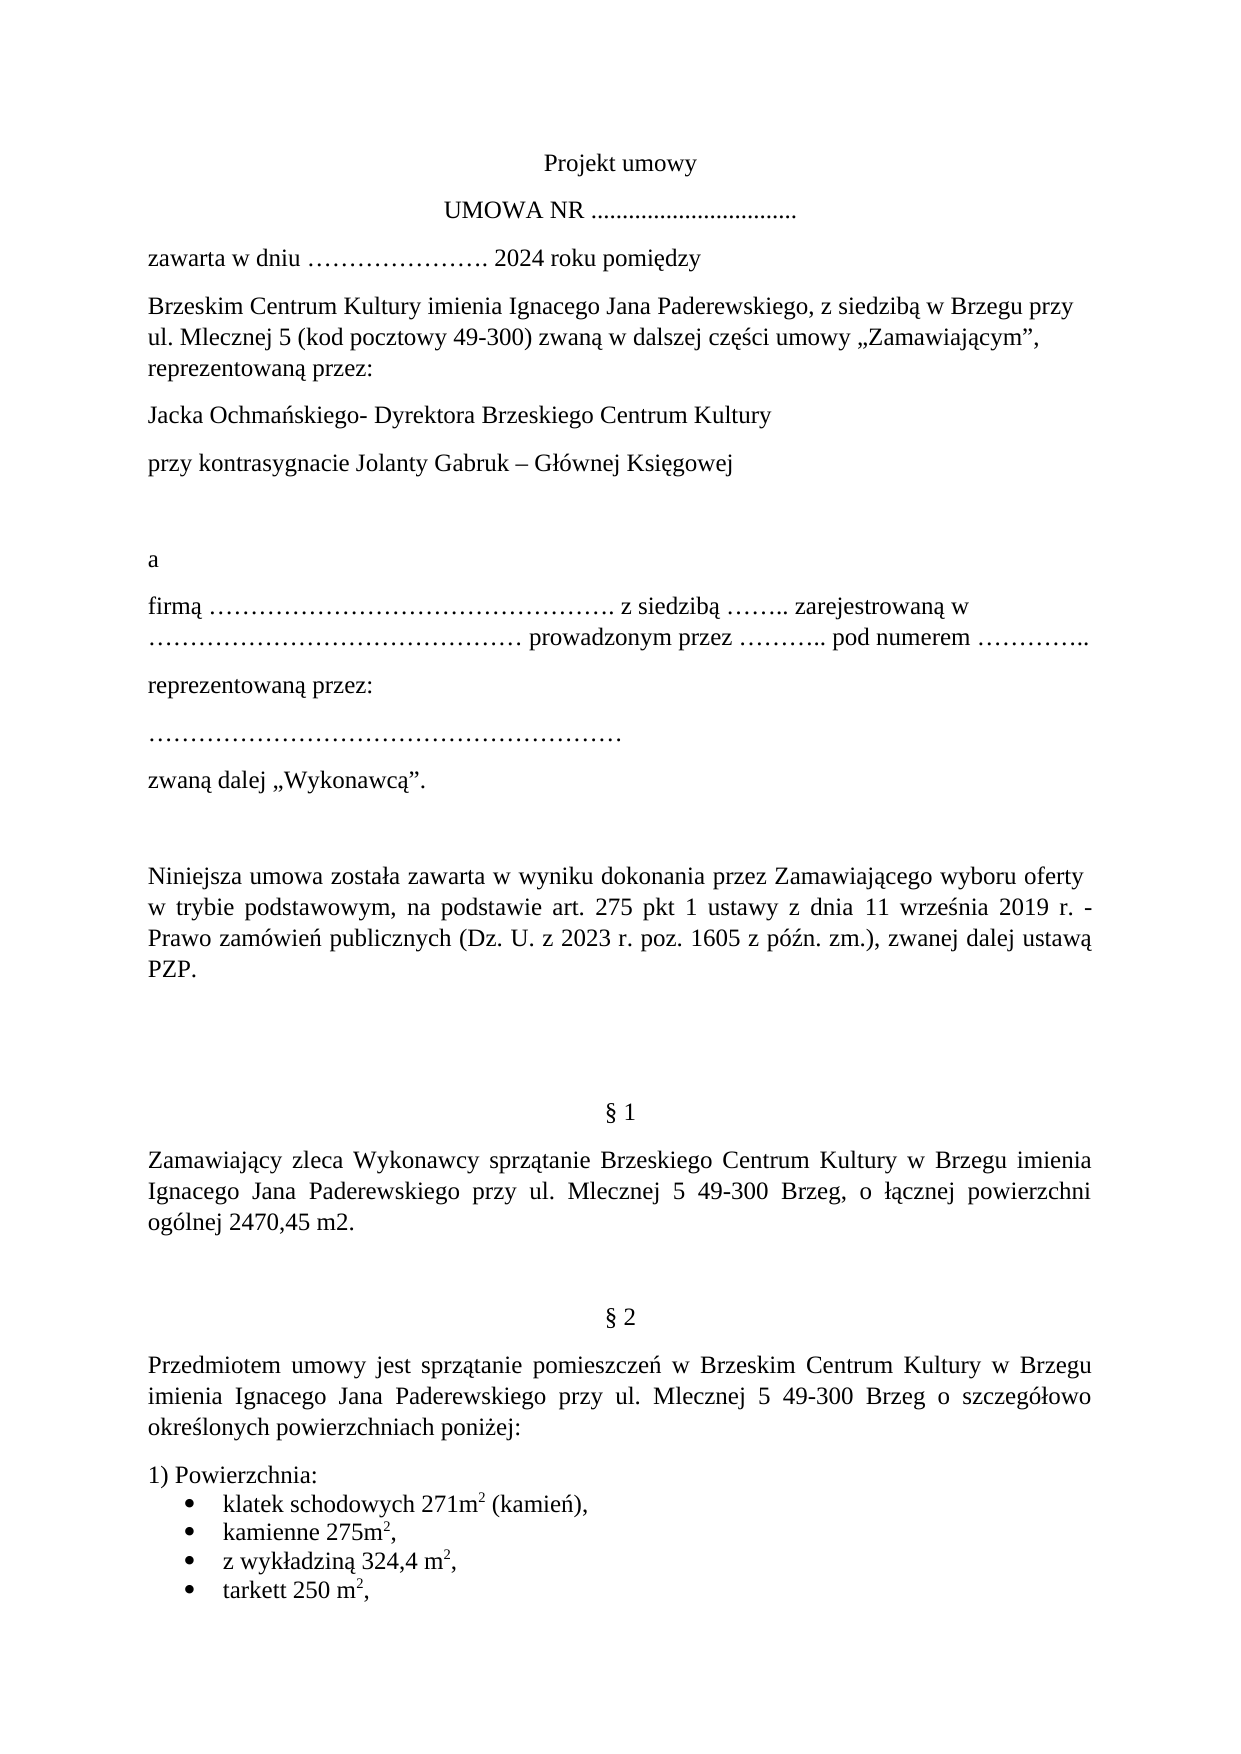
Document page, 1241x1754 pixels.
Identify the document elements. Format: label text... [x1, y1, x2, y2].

text zawarta w dniu …………………. 2024 roku pomiędzy [148, 243, 1093, 272]
text UMOWA NR ................................. [148, 195, 1093, 224]
text zwaną dalej „Wykonawcą”. [148, 766, 1093, 794]
text a [148, 544, 1093, 572]
text reprezentowaną przez: [148, 670, 1093, 699]
text Niniejsza umowa została zawarta w wyniku dokonania przez Zamawiającego wyboru oferty w trybie podstawowym, na podstawie art. 275 pkt 1 ustawy z dnia 11 września 2019 r. - Prawo zamówień publicznych (Dz. U. z 2023 r. poz. 1605 z późn. zm.), zwanej dalej ustawą PZP. [148, 861, 1093, 983]
text § 2 [148, 1302, 1093, 1331]
text Jacka Ochmańskiego- Dyrektora Brzeskiego Centrum Kultury [148, 401, 1093, 429]
text Projekt umowy [148, 148, 1093, 176]
list kamienne 275m2, [185, 1517, 1093, 1546]
text § 1 [148, 1097, 1093, 1126]
text Zamawiający zleca Wykonawcy sprzątanie Brzeskiego Centrum Kultury w Brzegu imienia Ignacego Jana Paderewskiego przy ul. Mlecznej 5 49-300 Brzeg, o łącznej powierzchni ogólnej 2470,45 m2. [148, 1145, 1093, 1236]
text ………………………………………………… [148, 718, 1093, 747]
text przy kontrasygnacie Jolanty Gabruk – Głównej Księgowej [148, 448, 1093, 477]
text 1) Powierzchnia: [148, 1460, 1093, 1489]
list z wykładziną 324,4 m2, [185, 1546, 1093, 1575]
list tarkett 250 m2, [185, 1575, 1093, 1604]
text Brzeskim Centrum Kultury imienia Ignacego Jana Paderewskiego, z siedzibą w Brzegu przy ul. Mlecznej 5 (kod pocztowy 49-300) zwaną w dalszej części umowy „Zamawiającym”, reprezentowaną przez: [148, 291, 1093, 382]
list klatek schodowych 271m2 (kamień), [185, 1489, 1093, 1517]
text Przedmiotem umowy jest sprzątanie pomieszczeń w Brzeskim Centrum Kultury w Brzegu imienia Ignacego Jana Paderewskiego przy ul. Mlecznej 5 49-300 Brzeg o szczegółowo określonych powierzchniach poniżej: [148, 1350, 1093, 1441]
text firmą …………………………………………. z siedzibą …….. zarejestrowaną w ……………………………………… prowadzonym przez ……….. pod numerem ………….. [148, 591, 1093, 651]
